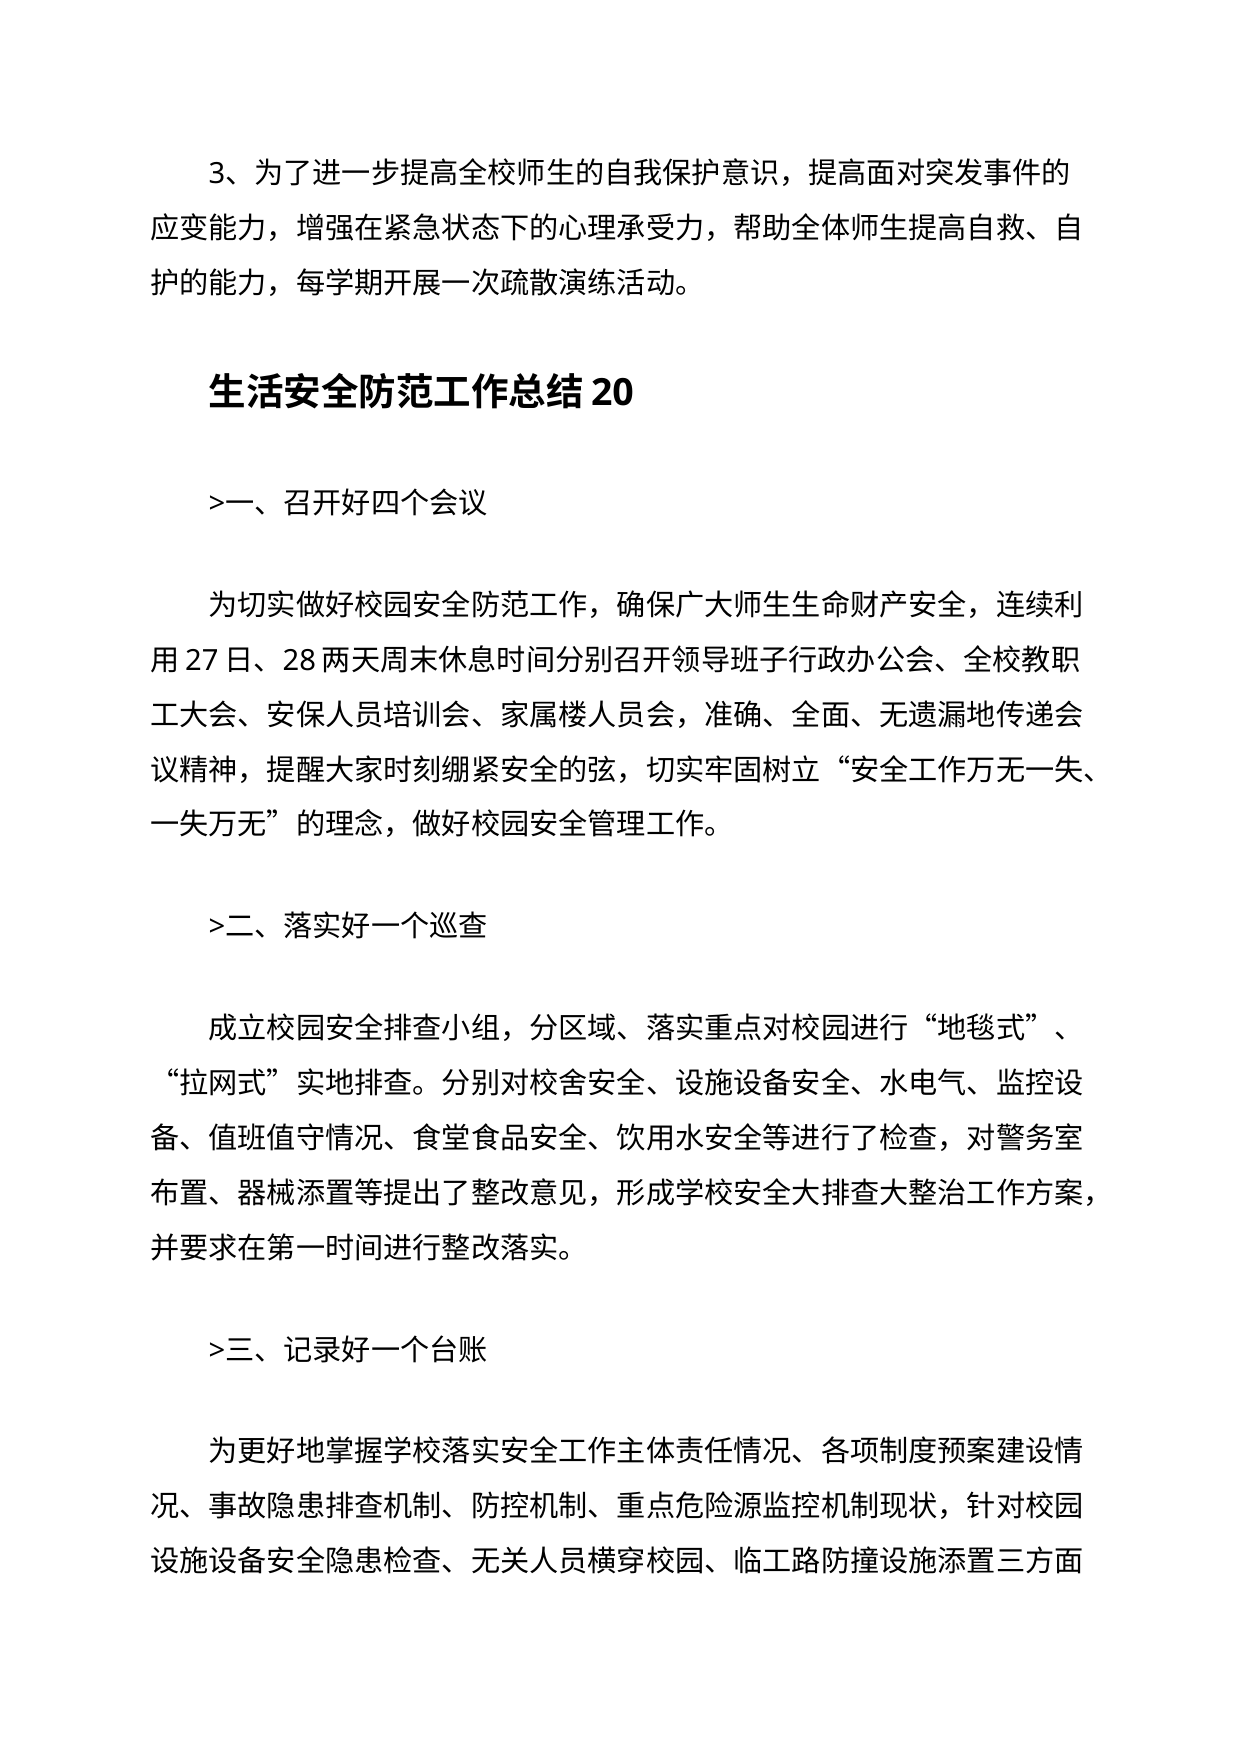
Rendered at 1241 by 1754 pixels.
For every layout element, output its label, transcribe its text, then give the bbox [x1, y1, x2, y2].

text >二、落实好一个巡查 [150, 903, 1090, 945]
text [150, 1428, 1090, 1580]
text 生活安全防范工作总结20 [150, 362, 1090, 416]
text 成立校园安全排查小组，分区域、落实重点对校园进行“地毯式”、“拉网式”实地排查。分别对校舍安全、设施设备安全、水电气、监控设备、值班值守情况、食堂食品安全、饮用水安全等进行了检查，对警务室布置、器械添置等提出了整改意见，形成学校安全大排查大整治工作方案，并要求在第一时间进行整改落实。 [150, 1005, 1090, 1267]
text 3、为了进一步提高全校师生的自我保护意识，提高面对突发事件的应变能力，增强在紧急状态下的心理承受力，帮助全体师生提高自救、自护的能力，每学期开展一次疏散演练活动。 [150, 150, 1090, 302]
text >三、记录好一个台账 [150, 1326, 1090, 1368]
text 为切实做好校园安全防范工作，确保广大师生生命财产安全，连续利用27日、28两天周末休息时间分别召开领导班子行政办公会、全校教职工大会、安保人员培训会、家属楼人员会，准确、全面、无遗漏地传递会议精神，提醒大家时刻绷紧安全的弦，切实牢固树立“安全工作万无一失、一失万无”的理念，做好校园安全管理工作。 [150, 581, 1090, 843]
text >一、召开好四个会议 [150, 479, 1090, 522]
